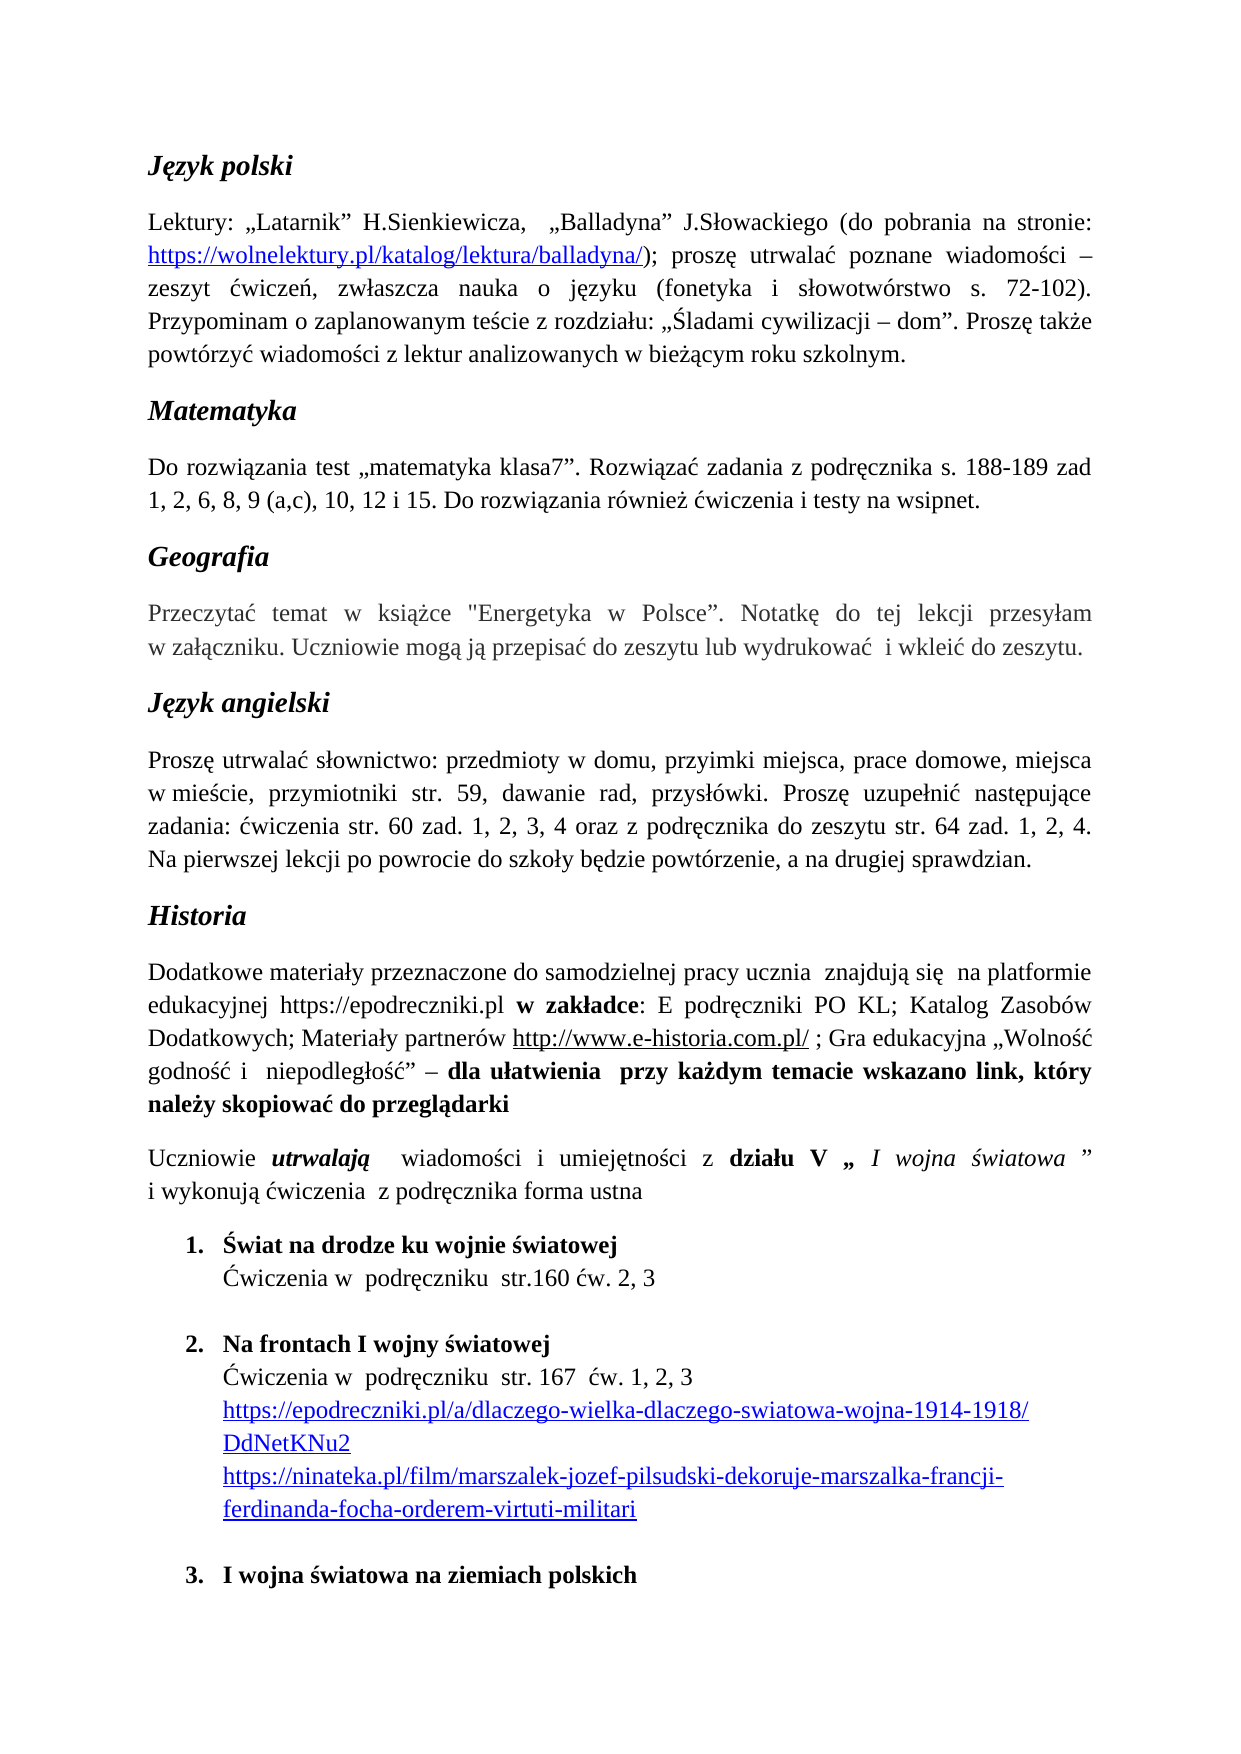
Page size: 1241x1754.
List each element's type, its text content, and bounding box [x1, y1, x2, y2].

text Historia [148, 898, 1093, 931]
text Dodatkowe materiały przeznaczone do samodzielnej pracy ucznia znajdują się na platformie edukacyjnej https://epodreczniki.pl w zakładce: E podręczniki PO KL; Katalog Zasobów Dodatkowych; Materiały partnerów http://www.e-historia.com.pl/ ; Gra edukacyjna „Wolność godność i niepodległość” – dla ułatwienia przy każdym temacie wskazano link, który należy skopiować do przeglądarki [148, 957, 1093, 1118]
text Proszę utrwalać słownictwo: przedmioty w domu, przyimki miejsca, prace domowe, miejsca w mieście, przymiotniki str. 59, dawanie rad, przysłówki. Proszę uzupełnić następujące zadania: ćwiczenia str. 60 zad. 1, 2, 3, 4 oraz z podręcznika do zeszytu str. 64 zad. 1, 2, 4. Na pierwszej lekcji po powrocie do szkoły będzie powtórzenie, a na drugiej sprawdzian. [148, 745, 1093, 873]
text Lektury: „Latarnik” H.Sienkiewicza, „Balladyna” J.Słowackiego (do pobrania na stronie: https://wolnelektury.pl/katalog/lektura/balladyna/); proszę utrwalać poznane wiadomości – zeszyt ćwiczeń, zwłaszcza nauka o języku (fonetyka i słowotwórstwo s. 72-102). Przypominam o zaplanowanym teście z rozdziału: „Śladami cywilizacji – dom”. Proszę także powtórzyć wiadomości z lektur analizowanych w bieżącym roku szkolnym. [148, 207, 1093, 368]
list Ćwiczenia w podręczniku str.160 ćw. 2, 3 [223, 1263, 1093, 1292]
list Świat na drodze ku wojnie światowej [185, 1230, 1093, 1259]
list https://epodreczniki.pl/a/dlaczego-wielka-dlaczego-swiatowa-wojna-1914-1918/DdNetKNu2 [223, 1395, 1093, 1457]
text Do rozwiązania test „matematyka klasa7”. Rozwiązać zadania z podręcznika s. 188-189 zad 1, 2, 6, 8, 9 (a,c), 10, 12 i 15. Do rozwiązania również ćwiczenia i testy na wsipnet. [148, 452, 1093, 514]
list I wojna światowa na ziemiach polskich [185, 1560, 1093, 1589]
text Geografia [148, 539, 1093, 573]
list https://ninateka.pl/film/marszalek-jozef-pilsudski-dekoruje-marszalka-francji-ferdinanda-focha-orderem-virtuti-militari [223, 1461, 1093, 1523]
text Język polski [148, 148, 1093, 181]
text Matematyka [148, 393, 1093, 426]
list Ćwiczenia w podręczniku str. 167 ćw. 1, 2, 3 [223, 1362, 1093, 1391]
text Przeczytać temat w książce "Energetyka w Polsce”. Notatkę do tej lekcji przesyłam w załączniku. Uczniowie mogą ją przepisać do zeszytu lub wydrukować i wkleić do zeszytu. [148, 598, 1093, 660]
text Uczniowie utrwalają wiadomości i umiejętności z działu V „ I wojna światowa ” i wykonują ćwiczenia z podręcznika forma ustna [148, 1143, 1093, 1205]
list Na frontach I wojny światowej [185, 1329, 1093, 1358]
text Język angielski [148, 685, 1093, 719]
